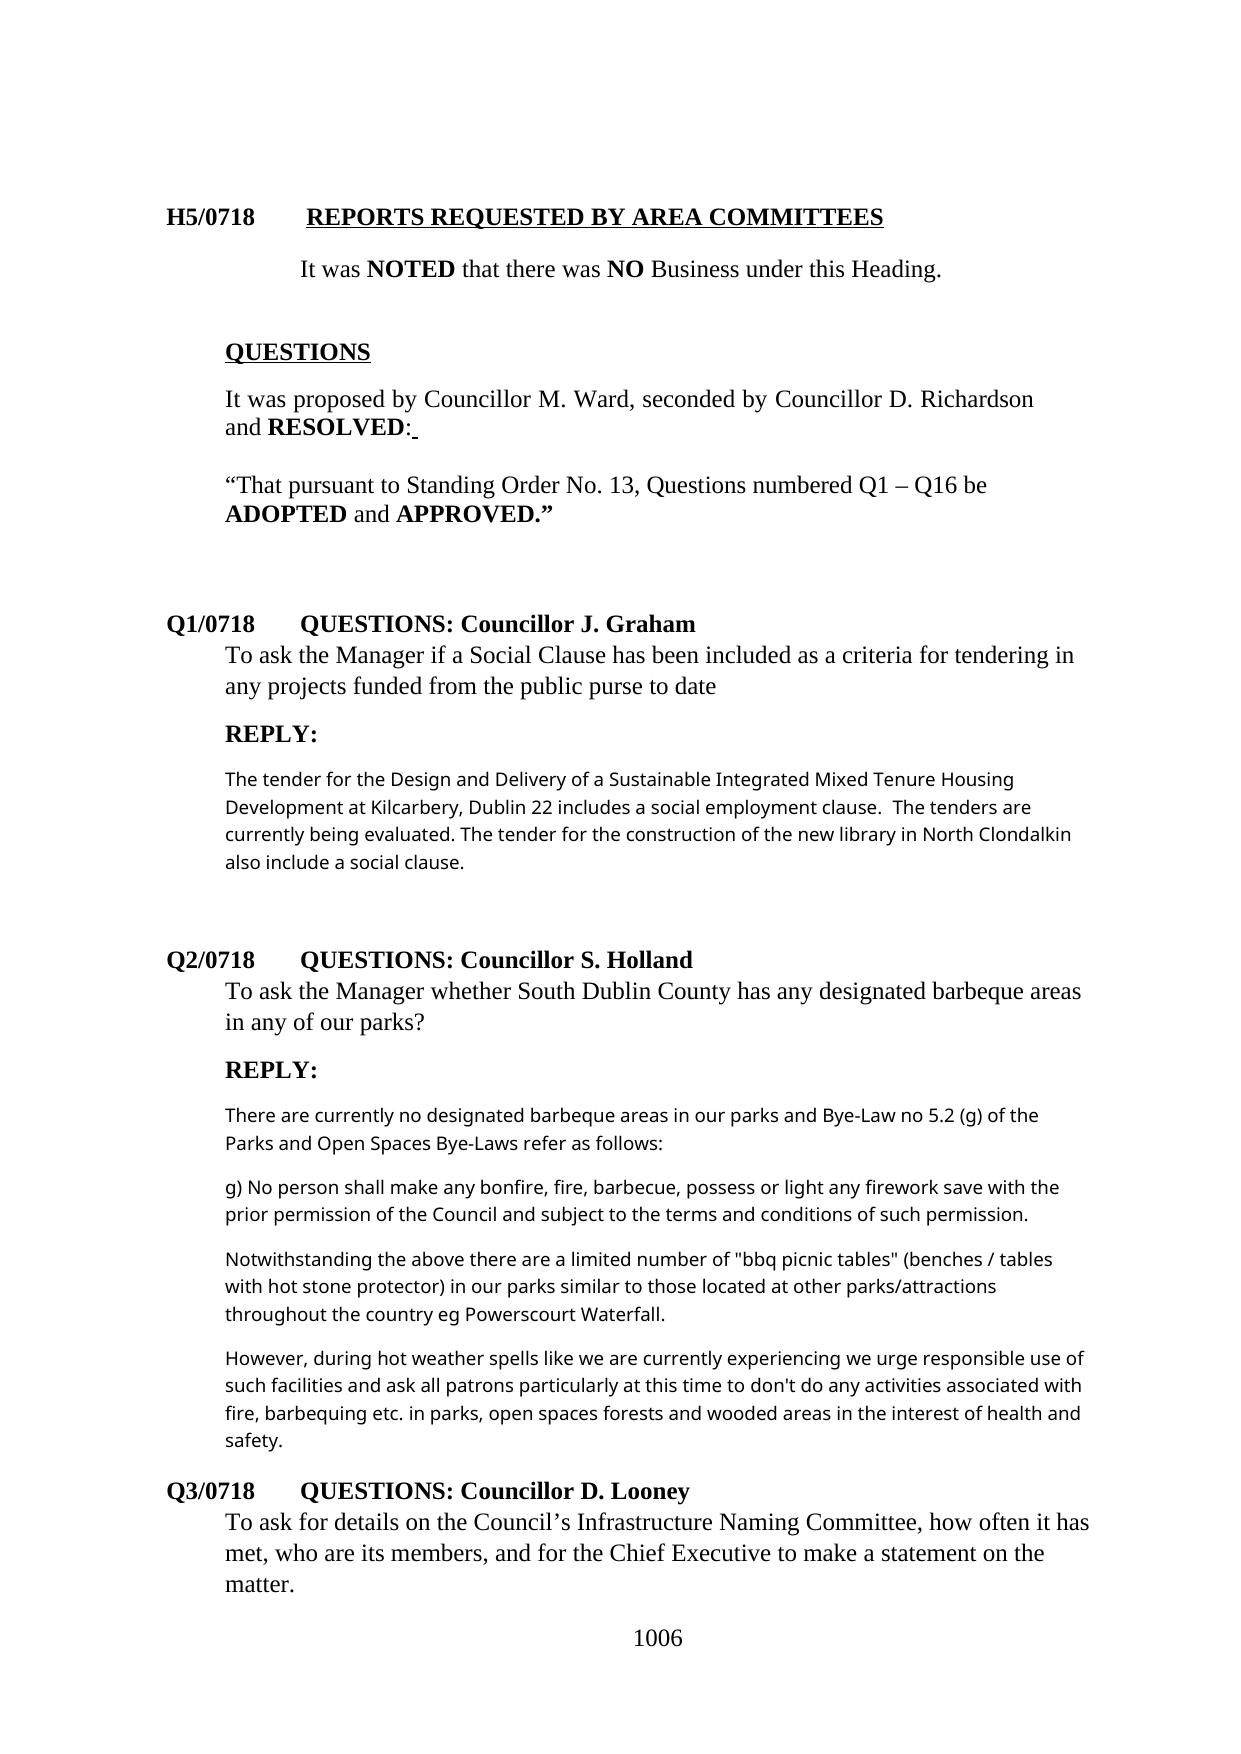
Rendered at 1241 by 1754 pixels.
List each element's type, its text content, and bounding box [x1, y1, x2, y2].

text REPLY: [225, 719, 1090, 747]
subtitle Q2/0718 QUESTIONS: Councillor S. Holland [166, 945, 1090, 974]
text REPLY: [225, 1055, 1090, 1083]
text To ask the Manager whether South Dublin County has any designated barbeque areas in any of our parks? [225, 976, 1090, 1036]
subtitle Q1/0718 QUESTIONS: Councillor J. Graham [166, 609, 1090, 638]
text To ask for details on the Council’s Infrastructure Naming Committee, how often it has met, who are its members, and for the Chief Executive to make a statement on the matter. [225, 1507, 1090, 1598]
text The tender for the Design and Delivery of a Sustainable Integrated Mixed Tenure Housing Development at Kilcarbery, Dublin 22 includes a social employment clause. The tenders are currently being evaluated. The tender for the construction of the new library in North Clondalkin also include a social clause. [225, 766, 1090, 874]
text “That pursuant to Standing Order No. 13, Questions numbered Q1 – Q16 be ADOPTED and APPROVED.” [225, 470, 1090, 528]
text QUESTIONS [225, 337, 1066, 365]
text However, during hot weather spells like we are currently experiencing we urge responsible use of such facilities and ask all patrons particularly at this time to don't do any activities associated with fire, barbequing etc. in parks, open spaces forests and wooded areas in the interest of health and safety. [225, 1345, 1090, 1453]
subtitle It was NOTED that there was NO Business under this Heading. [166, 254, 1090, 282]
text g) No person shall make any bonfire, fire, barbecue, possess or light any firework save with the prior permission of the Council and subject to the terms and conditions of such permission. [225, 1174, 1090, 1227]
text It was proposed by Councillor M. Ward, seconded by Councillor D. Richardson and RESOLVED: [225, 384, 1034, 441]
text There are currently no designated barbeque areas in our parks and Bye-Law no 5.2 (g) of the Parks and Open Spaces Bye-Laws refer as follows: [225, 1102, 1090, 1156]
subtitle H5/0718 REPORTS REQUESTED BY AREA COMMITTEES [166, 202, 1090, 231]
subtitle Q3/0718 QUESTIONS: Councillor D. Looney [166, 1476, 1090, 1504]
text Notwithstanding the above there are a limited number of "bbq picnic tables" (benches / tables with hot stone protector) in our parks similar to those located at other parks/attractions throughout the country eg Powerscourt Waterfall. [225, 1246, 1090, 1326]
text To ask the Manager if a Social Clause has been included as a criteria for tendering in any projects funded from the public purse to date [225, 640, 1090, 700]
